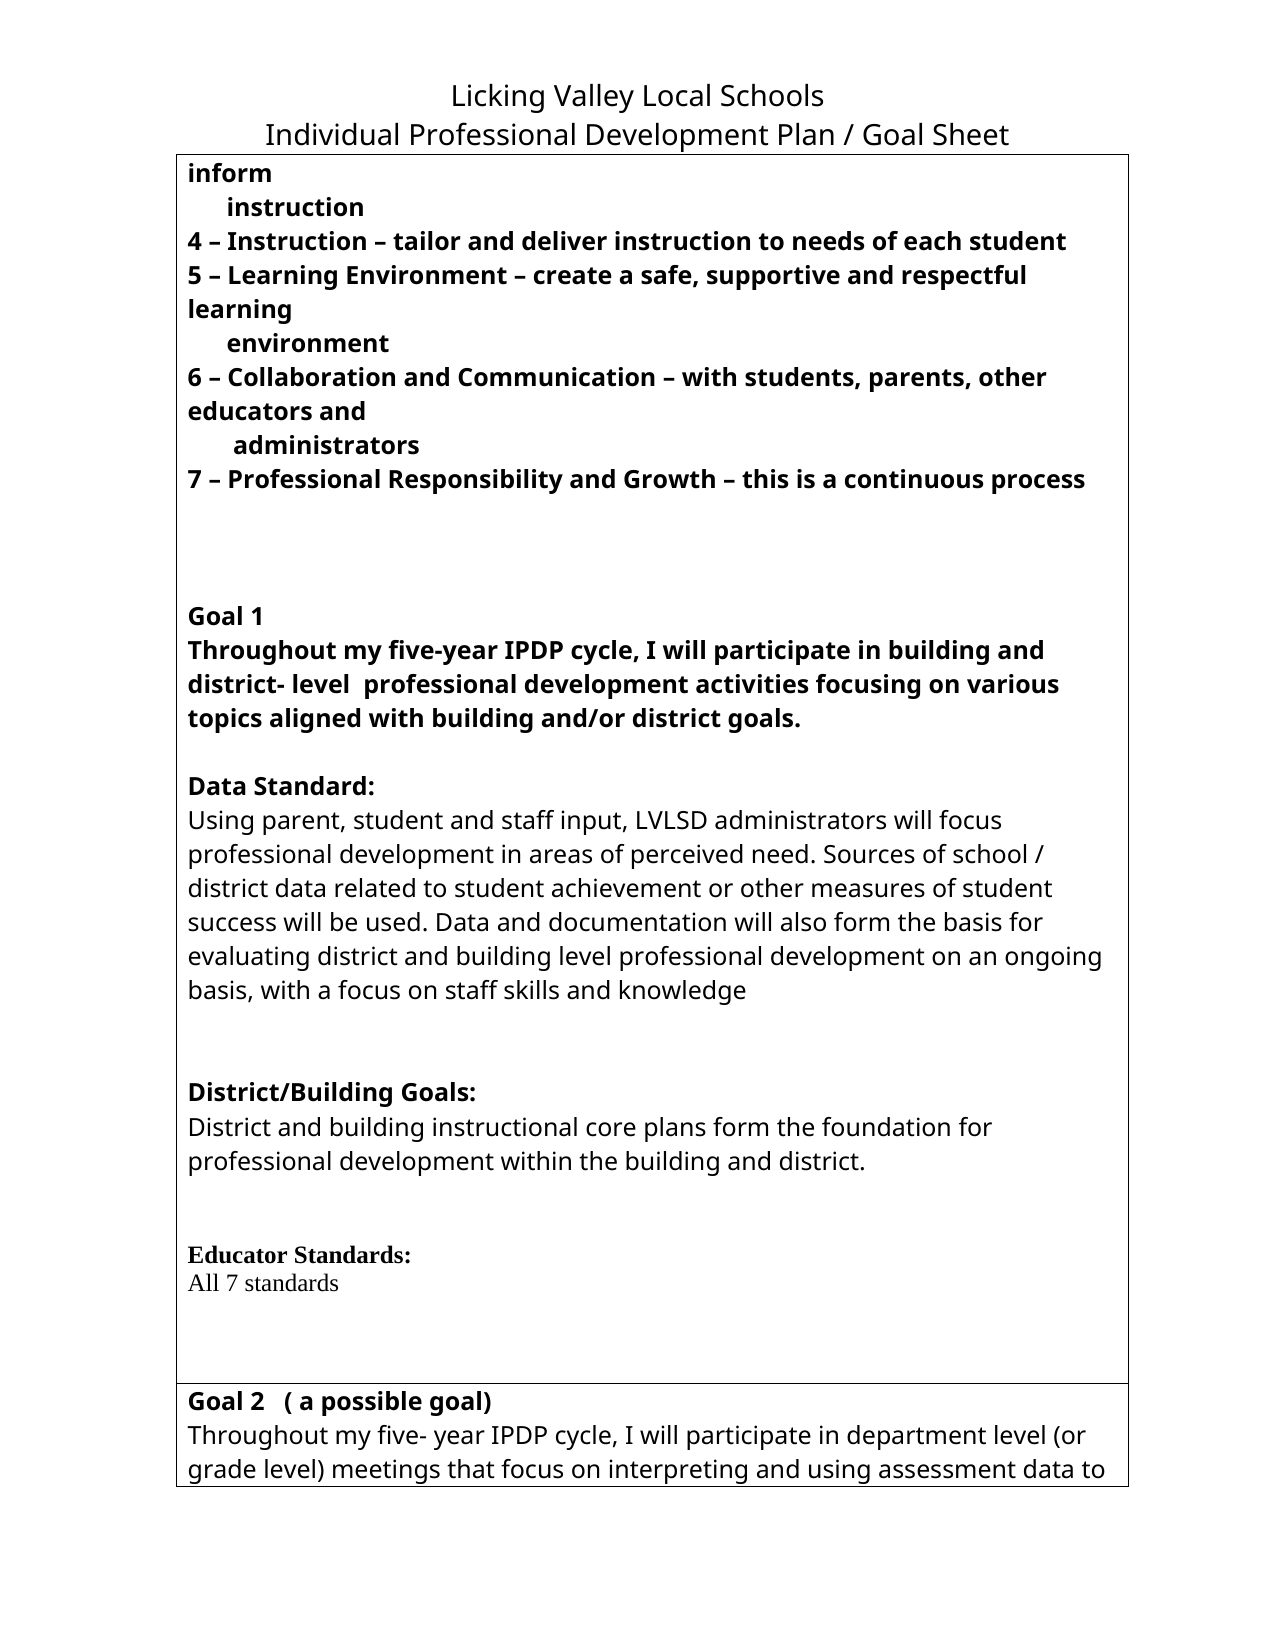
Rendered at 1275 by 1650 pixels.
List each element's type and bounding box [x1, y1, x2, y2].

table_header [177, 155, 1128, 1383]
table_cell [177, 1384, 1128, 1486]
